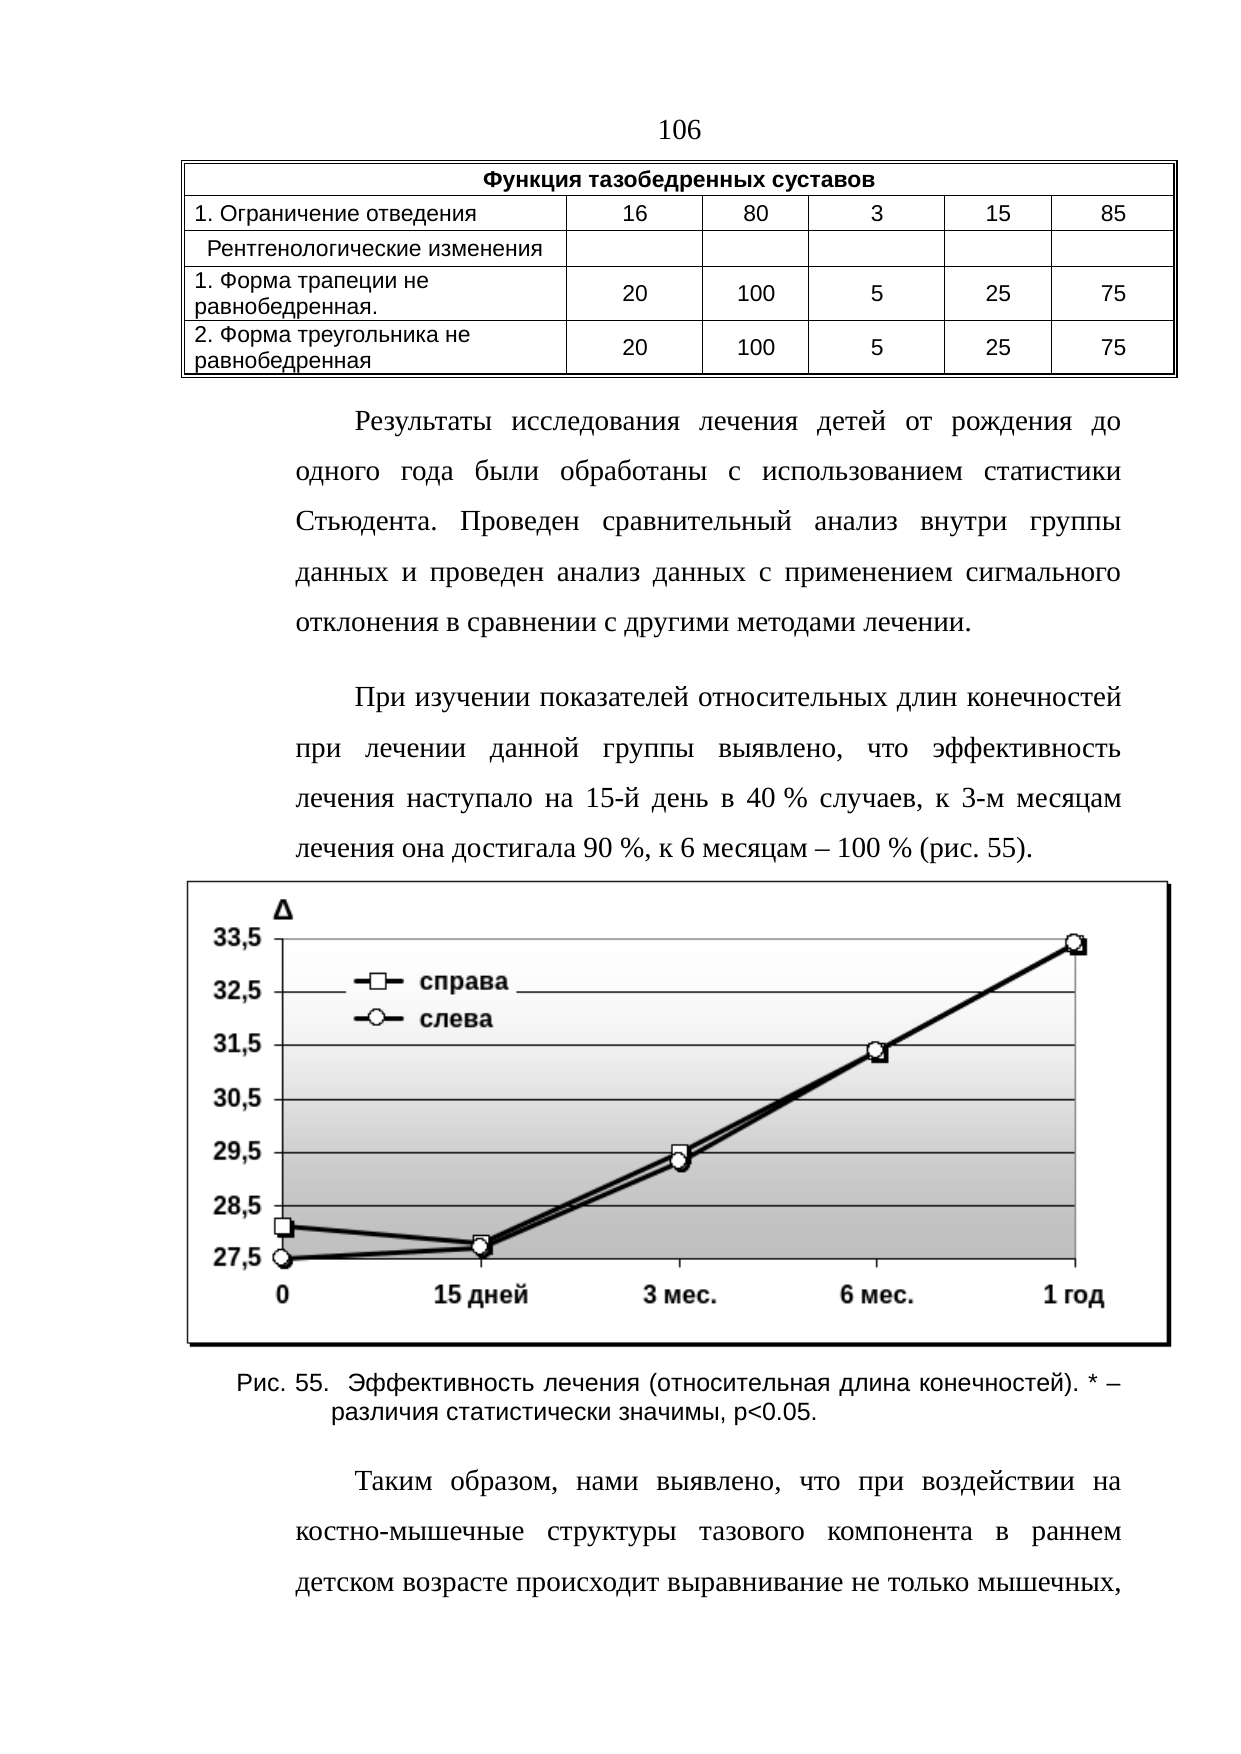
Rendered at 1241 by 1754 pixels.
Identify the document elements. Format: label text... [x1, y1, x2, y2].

table_cell 2. Форма треугольника не равнобедренная [185, 321, 566, 373]
table_cell 16 [567, 196, 702, 230]
table_cell 15 [945, 196, 1051, 230]
table_cell [567, 231, 702, 266]
table_cell 20 [567, 267, 702, 319]
table_cell [1052, 231, 1173, 266]
table_cell 3 [809, 196, 944, 230]
table_cell 25 [945, 321, 1051, 373]
table_cell 80 [703, 196, 808, 230]
table_cell 20 [567, 321, 702, 373]
table_cell 85 [1052, 196, 1173, 230]
table_cell Функция тазобедренных суставов [185, 164, 1173, 195]
table_cell 75 [1052, 267, 1173, 319]
table_cell 1. Форма трапеции не равнобедренная. [185, 267, 566, 319]
table_cell 100 [703, 321, 808, 373]
table_cell Рентгенологические изменения [185, 231, 566, 266]
table_cell 100 [703, 267, 808, 319]
table_cell 5 [809, 321, 944, 373]
table_cell [809, 231, 944, 266]
text Результаты исследования лечения детей от рождения до одного года были обработаны с использованием статистики Стьюдента. Проведен сравнительный анализ внутри группы данных и проведен анализ данных с применением сигмального отклонения в сравнении с другими методами лечении. [295, 403, 1122, 638]
table_cell 1. Ограничение отведения [185, 196, 566, 230]
table_cell 75 [1052, 321, 1173, 373]
table_cell 25 [945, 267, 1051, 319]
table_cell [703, 231, 808, 266]
table_cell [945, 231, 1051, 266]
table_cell 5 [809, 267, 944, 319]
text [295, 1463, 1122, 1597]
text Рис. 55. Эффективность лечения (относительная длина конечностей). * – различия статистически значимы, р<0.05. [236, 1368, 1122, 1426]
text При изучении показателей относительных длин конечностей при лечении данной группы выявлено, что эффективность лечения наступало на 15-й день в 40 % случаев, к 3-м месяцам лечения она достигала 90 %, к 6 месяцам – 100 % (рис. 55). [295, 679, 1122, 864]
